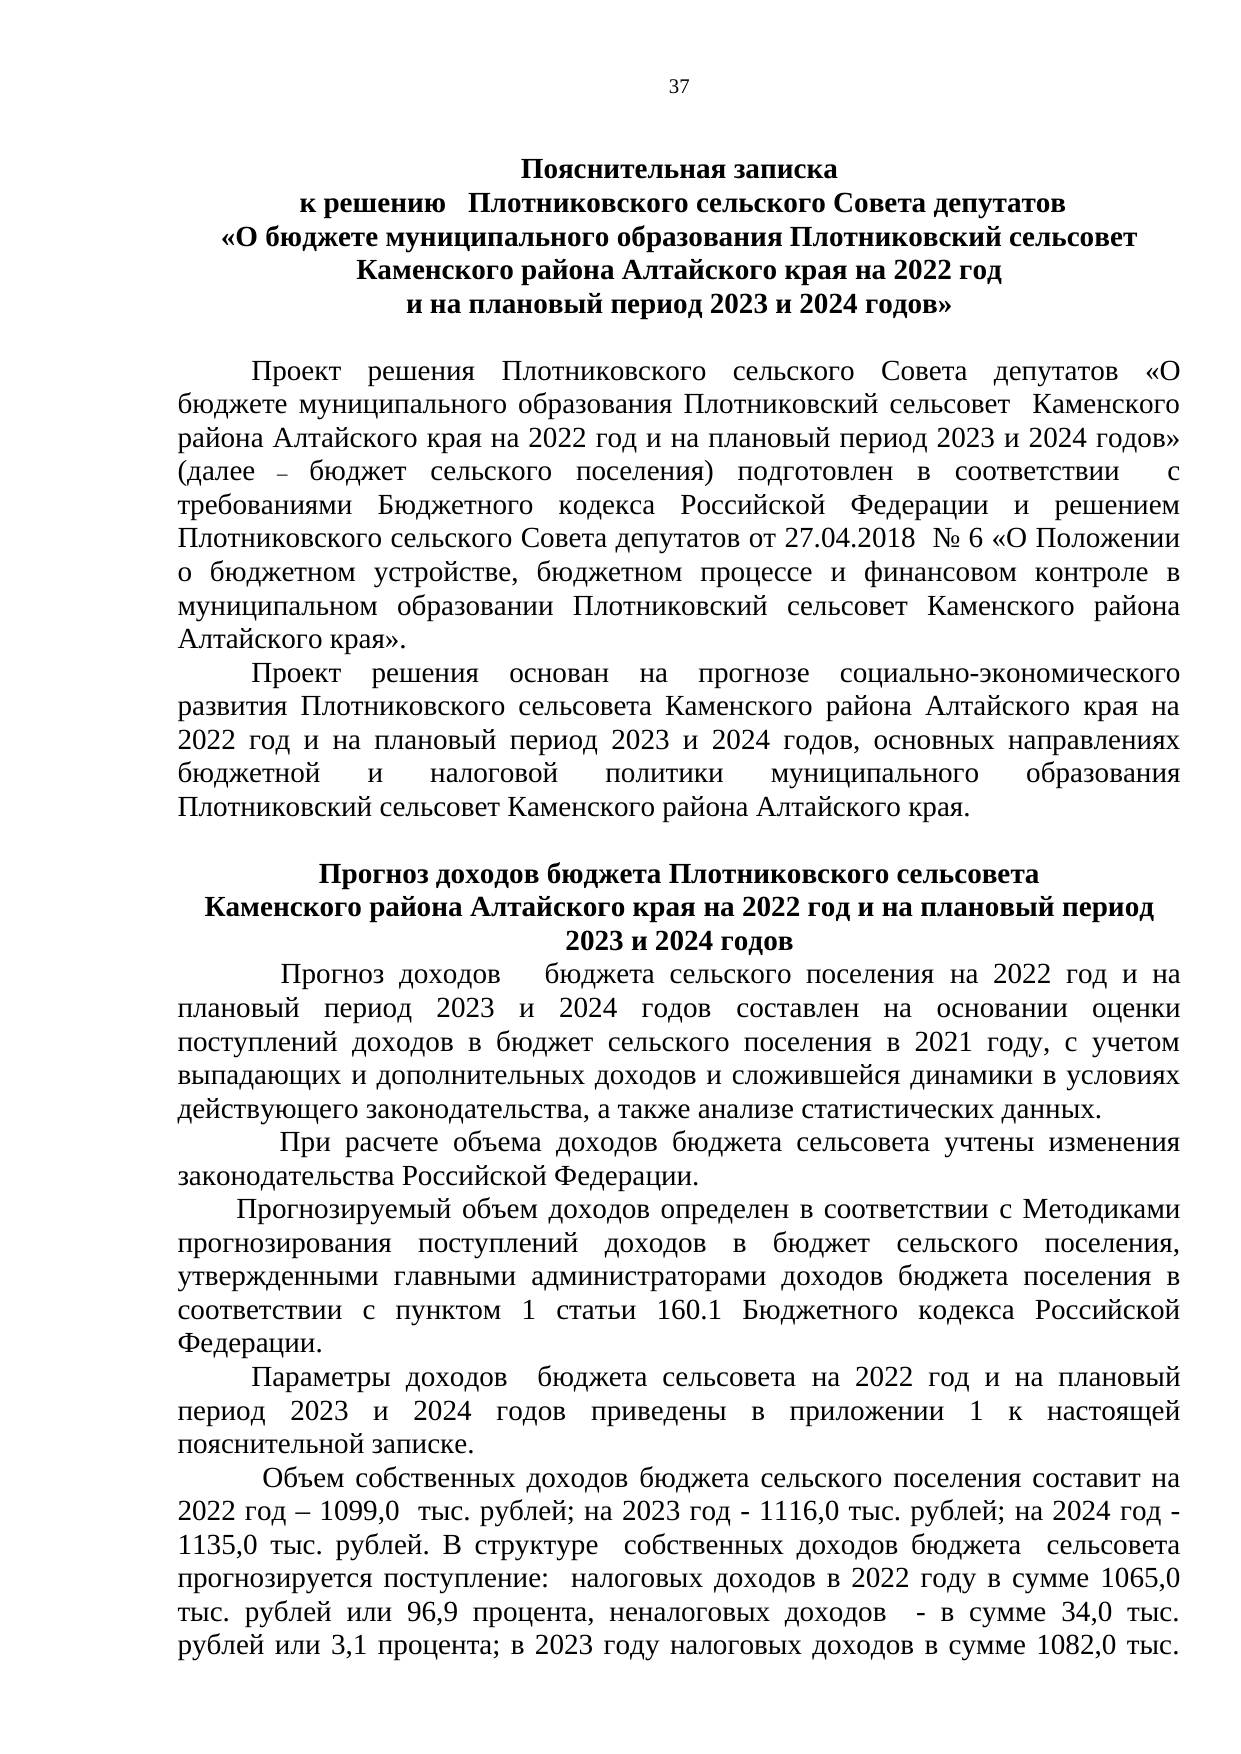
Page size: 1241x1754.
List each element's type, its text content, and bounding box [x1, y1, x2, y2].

text «О бюджете муниципального образования Плотниковский сельсовет Каменского района Алтайского края на 2022 год [177, 219, 1181, 286]
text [177, 1460, 1181, 1661]
text и на плановый период 2023 и 2024 годов» [177, 286, 1181, 319]
text Пояснительная записка [177, 152, 1181, 185]
text При расчете объема доходов бюджета сельсовета учтены изменения законодательства Российской Федерации. [177, 1124, 1181, 1191]
text Проект решения Плотниковского сельского Совета депутатов «О бюджете муниципального образования Плотниковский сельсовет Каменского района Алтайского края на 2022 год и на плановый период 2023 и 2024 годов» (далее – бюджет сельского поселения) подготовлен в соответствии с требованиями Бюджетного кодекса Российской Федерации и решением Плотниковского сельского Совета депутатов от 27.04.2018 № 6 «О Положении о бюджетном устройстве, бюджетном процессе и финансовом контроле в муниципальном образовании Плотниковский сельсовет Каменского района Алтайского края». [177, 353, 1181, 655]
text к решению Плотниковского сельского Совета депутатов [177, 185, 1181, 219]
text Проект решения основан на прогнозе социально-экономического развития Плотниковского сельсовета Каменского района Алтайского края на 2022 год и на плановый период 2023 и 2024 годов, основных направлениях бюджетной и налоговой политики муниципального образования Плотниковский сельсовет Каменского района Алтайского края. [177, 655, 1181, 822]
text Каменского района Алтайского края на 2022 год и на плановый период 2023 и 2024 годов [177, 889, 1181, 957]
text Прогноз доходов бюджета Плотниковского сельсовета [177, 856, 1181, 889]
text Прогноз доходов бюджета сельского поселения на 2022 год и на плановый период 2023 и 2024 годов составлен на основании оценки поступлений доходов в бюджет сельского поселения в 2021 году, с учетом выпадающих и дополнительных доходов и сложившейся динамики в условиях действующего законодательства, а также анализе статистических данных. [177, 957, 1181, 1124]
text Параметры доходов бюджета сельсовета на 2022 год и на плановый период 2023 и 2024 годов приведены в приложении 1 к настоящей пояснительной записке. [177, 1359, 1181, 1460]
text Прогнозируемый объем доходов определен в соответствии с Методиками прогнозирования поступлений доходов в бюджет сельского поселения, утвержденными главными администраторами доходов бюджета поселения в соответствии с пунктом 1 статьи 160.1 Бюджетного кодекса Российской Федерации. [177, 1191, 1181, 1359]
